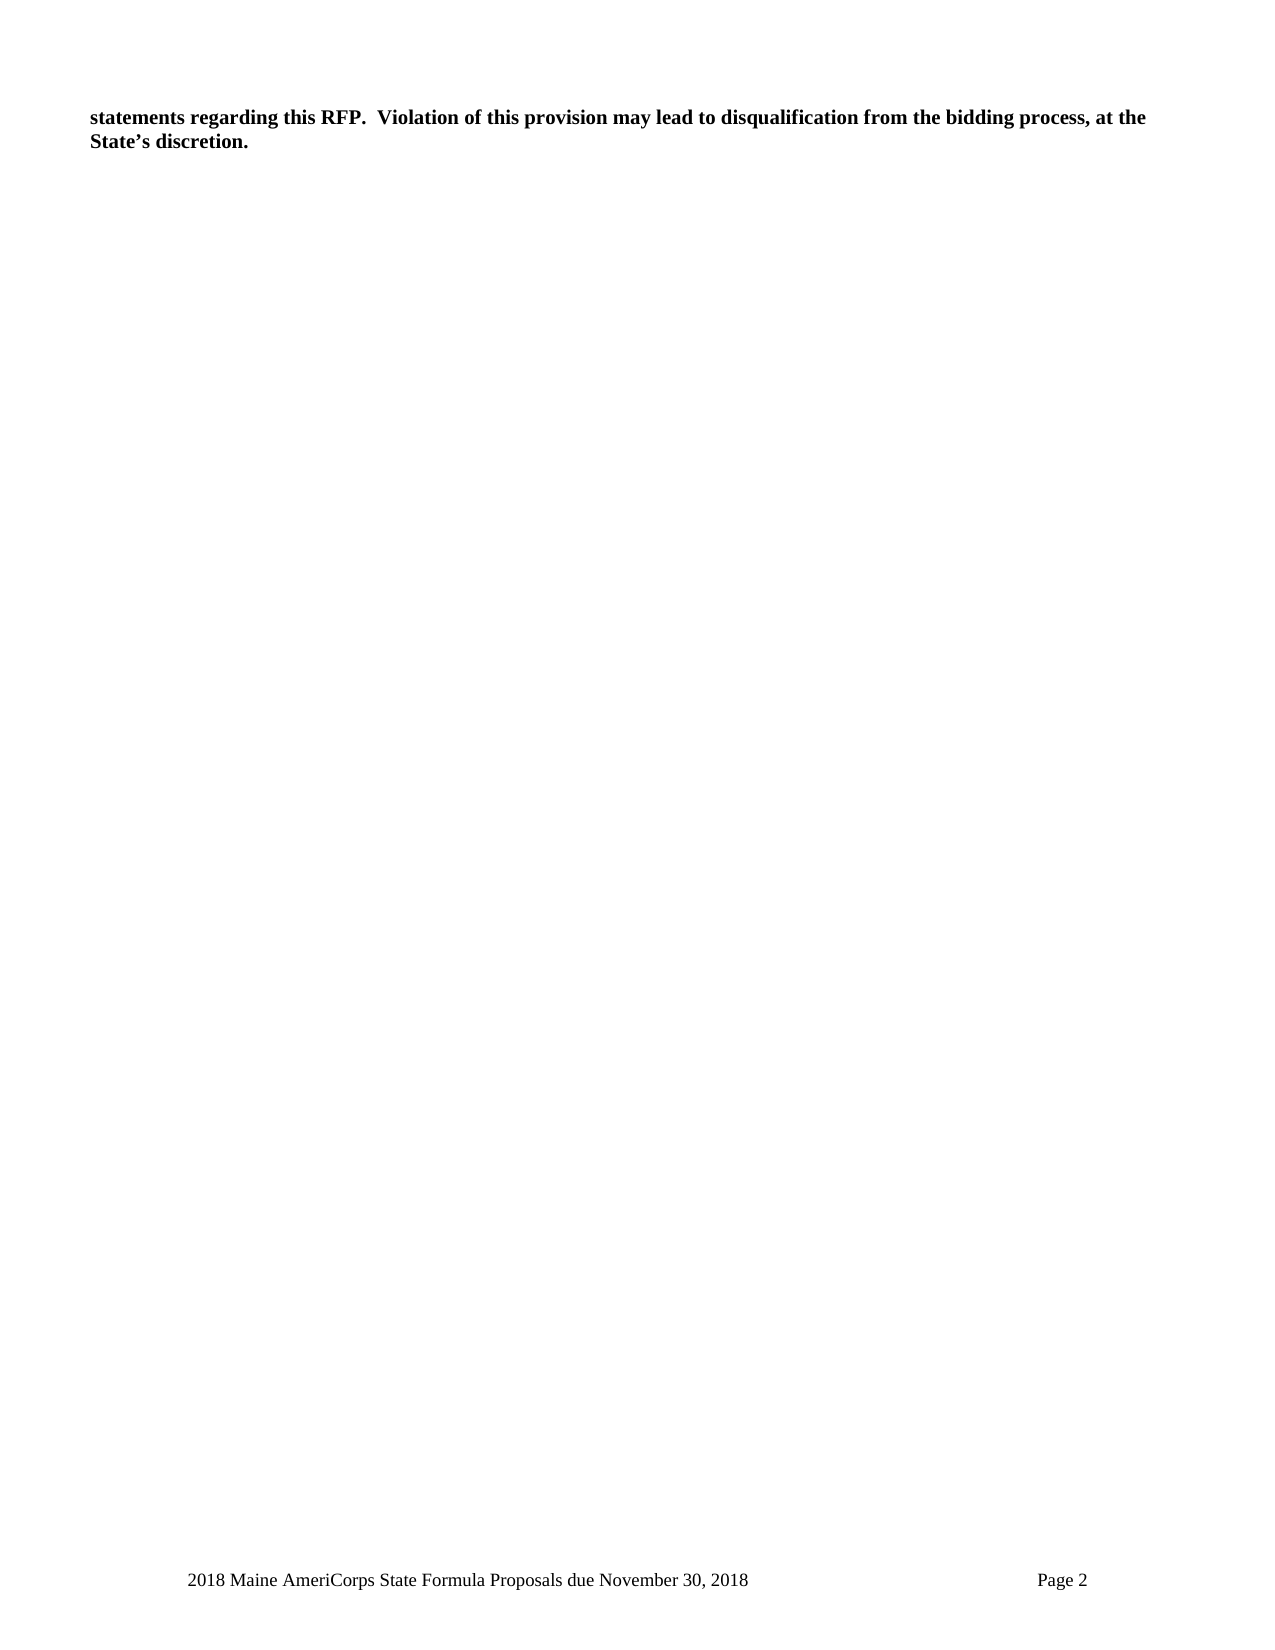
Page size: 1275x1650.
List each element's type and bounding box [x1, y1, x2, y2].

text [90, 105, 1185, 153]
